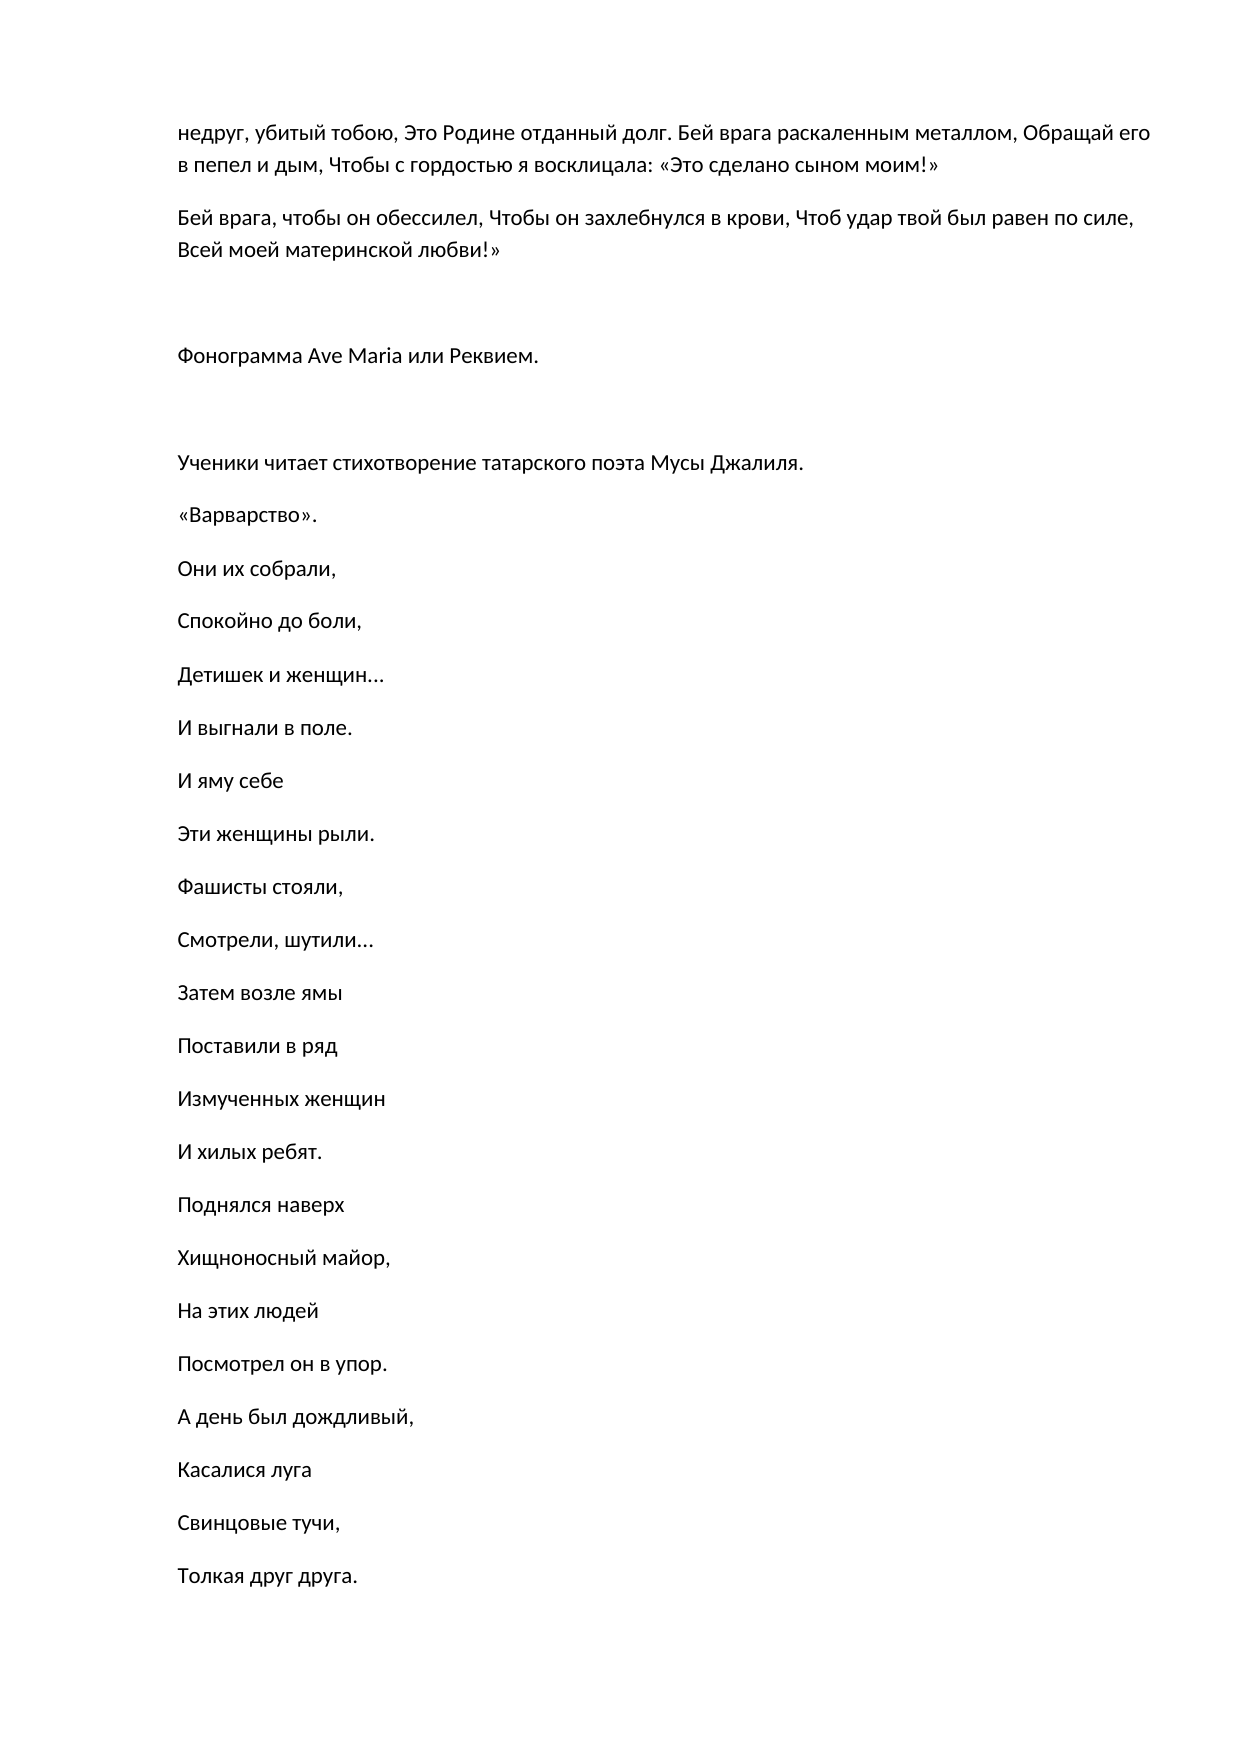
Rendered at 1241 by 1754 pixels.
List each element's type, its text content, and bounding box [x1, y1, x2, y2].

text Ученики читает стихотворение татарского поэта Мусы Джалиля. [177, 448, 1152, 476]
text Детишек и женщин... [177, 660, 1152, 688]
text «Варварство». [177, 501, 1152, 529]
text Посмотрел он в упор. [177, 1349, 1152, 1377]
text И яму себе [177, 766, 1152, 794]
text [177, 118, 1152, 178]
text А день был дождливый, [177, 1402, 1152, 1430]
text Затем возле ямы [177, 978, 1152, 1006]
text Хищноносный майор, [177, 1243, 1152, 1271]
text Свинцовые тучи, [177, 1508, 1152, 1536]
text И выгнали в поле. [177, 713, 1152, 741]
text Фонограмма Ave Maria или Реквием. [177, 342, 1152, 369]
text Фашисты стояли, [177, 872, 1152, 900]
text Они их собрали, [177, 554, 1152, 582]
text На этих людей [177, 1296, 1152, 1324]
text Смотрели, шутили... [177, 925, 1152, 953]
text Эти женщины рыли. [177, 819, 1152, 847]
text Касалися луга [177, 1455, 1152, 1483]
text Поставили в ряд [177, 1031, 1152, 1059]
text Спокойно до боли, [177, 607, 1152, 635]
text Поднялся наверх [177, 1190, 1152, 1218]
text И хилых ребят. [177, 1137, 1152, 1165]
text Толкая друг друга. [177, 1561, 1152, 1589]
text Бей врага, чтобы он обессилел, Чтобы он захлебнулся в крови, Чтоб удар твой был равен по силе, Всей моей материнской любви!» [177, 203, 1152, 263]
text Измученных женщин [177, 1084, 1152, 1112]
